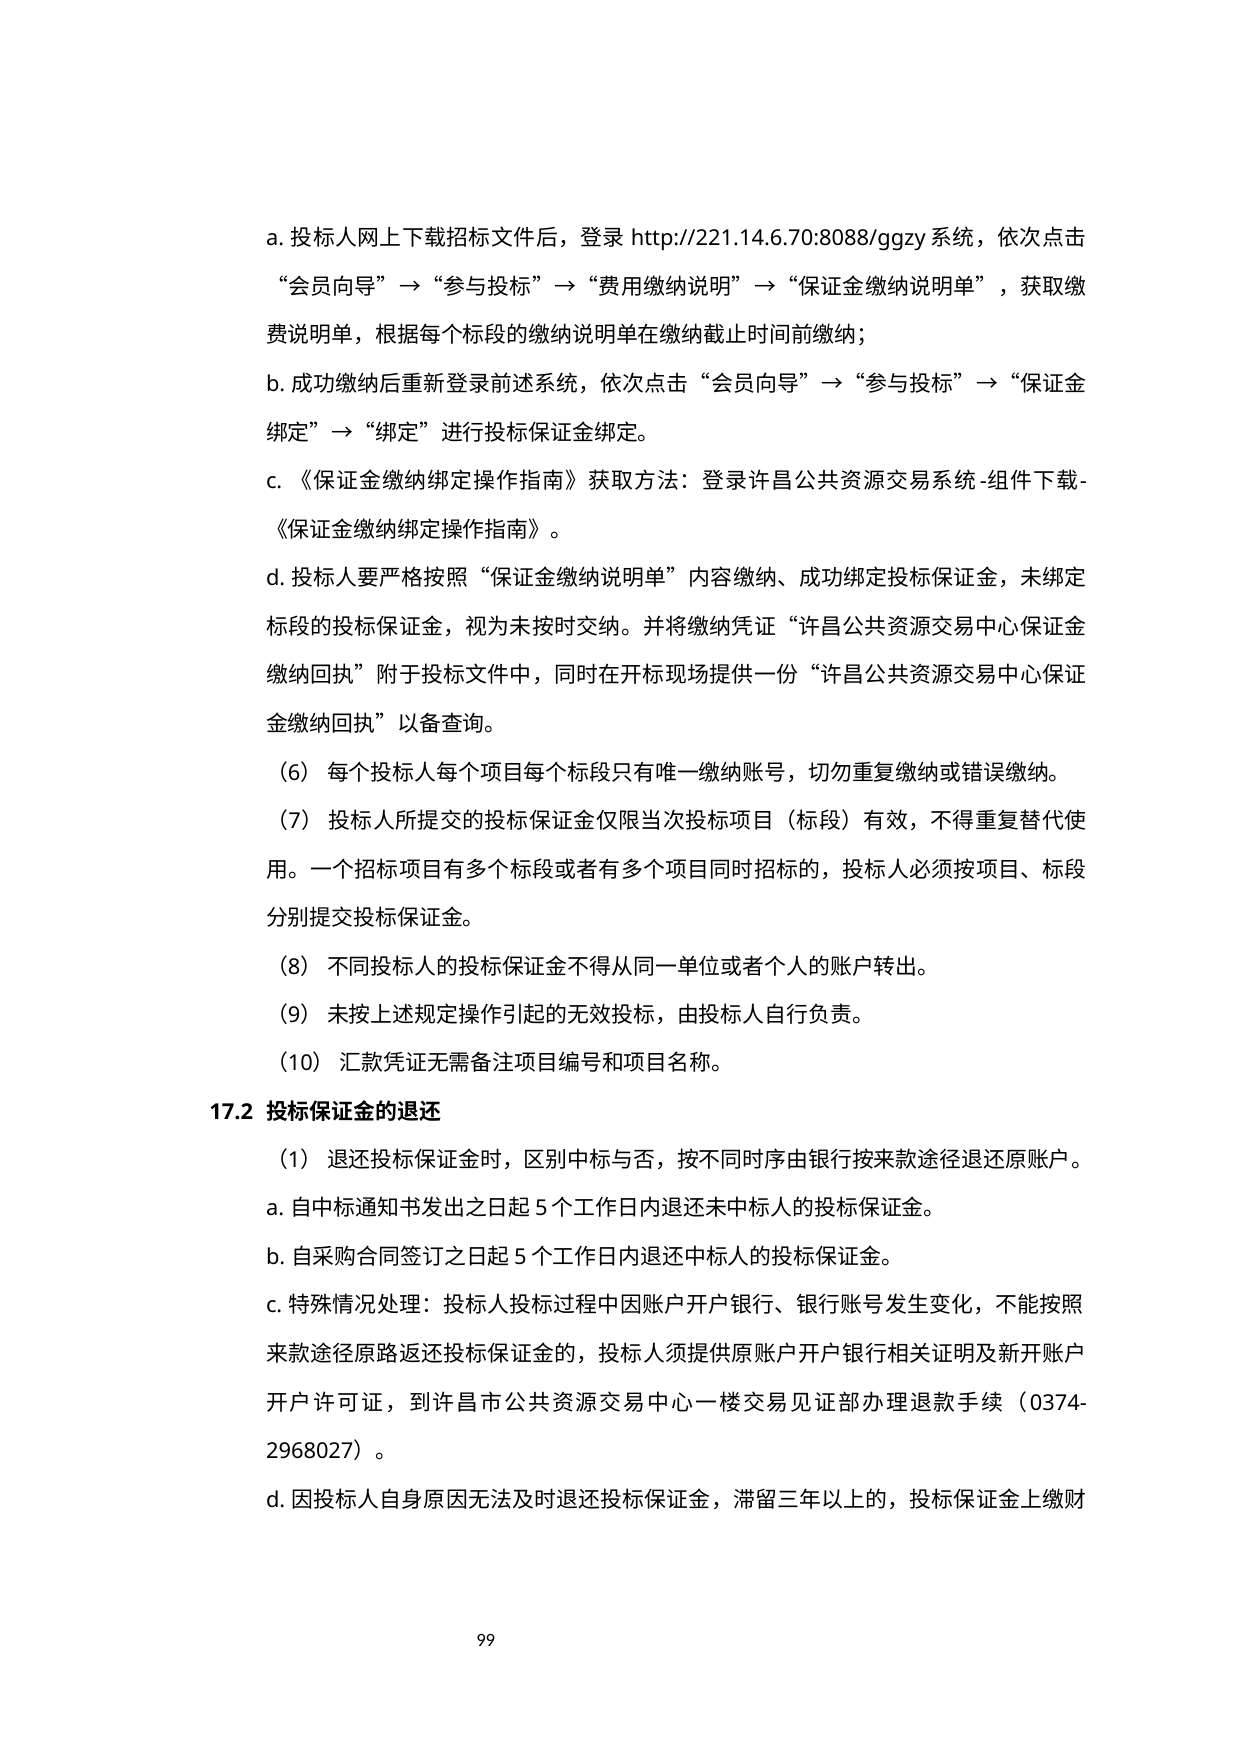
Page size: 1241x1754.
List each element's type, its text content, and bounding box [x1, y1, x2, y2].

text b. 成功缴纳后重新登录前述系统，依次点击“会员向导”→“参与投标”→“保证金绑定”→“绑定”进行投标保证金绑定。 [266, 365, 1087, 447]
text c. 《保证金缴纳绑定操作指南》获取方法：登录许昌公共资源交易系统-组件下载-《保证金缴纳绑定操作指南》。 [266, 462, 1087, 544]
text （6） 每个投标人每个项目每个标段只有唯一缴纳账号，切勿重复缴纳或错误缴纳。 [266, 754, 1087, 787]
text （10） 汇款凭证无需备注项目编号和项目名称。 [266, 1045, 1087, 1077]
text b. 自采购合同签订之日起5个工作日内退还中标人的投标保证金。 [266, 1238, 1087, 1271]
text （8） 不同投标人的投标保证金不得从同一单位或者个人的账户转出。 [266, 948, 1087, 981]
text c. 特殊情况处理：投标人投标过程中因账户开户银行、银行账号发生变化，不能按照来款途径原路返还投标保证金的，投标人须提供原账户开户银行相关证明及新开账户开户许可证，到许昌市公共资源交易中心一楼交易见证部办理退款手续（0374-2968027）。 [266, 1287, 1087, 1465]
list 投标保证金的退还 [209, 1093, 1087, 1126]
text d. 投标人要严格按照“保证金缴纳说明单”内容缴纳、成功绑定投标保证金，未绑定标段的投标保证金，视为未按时交纳。并将缴纳凭证“许昌公共资源交易中心保证金缴纳回执”附于投标文件中，同时在开标现场提供一份“许昌公共资源交易中心保证金缴纳回执”以备查询。 [266, 559, 1087, 738]
text （1） 退还投标保证金时，区别中标与否，按不同时序由银行按来款途径退还原账户。 [266, 1142, 1087, 1174]
text a. 投标人网上下载招标文件后，登录http://221.14.6.70:8088/ggzy系统，依次点击“会员向导”→“参与投标”→“费用缴纳说明”→“保证金缴纳说明单”，获取缴费说明单，根据每个标段的缴纳说明单在缴纳截止时间前缴纳； [266, 219, 1087, 349]
text a. 自中标通知书发出之日起5个工作日内退还未中标人的投标保证金。 [266, 1190, 1087, 1222]
text （7） 投标人所提交的投标保证金仅限当次投标项目（标段）有效，不得重复替代使用。一个招标项目有多个标段或者有多个项目同时招标的，投标人必须按项目、标段分别提交投标保证金。 [266, 802, 1087, 932]
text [266, 1481, 1087, 1514]
text （9） 未按上述规定操作引起的无效投标，由投标人自行负责。 [266, 997, 1087, 1029]
